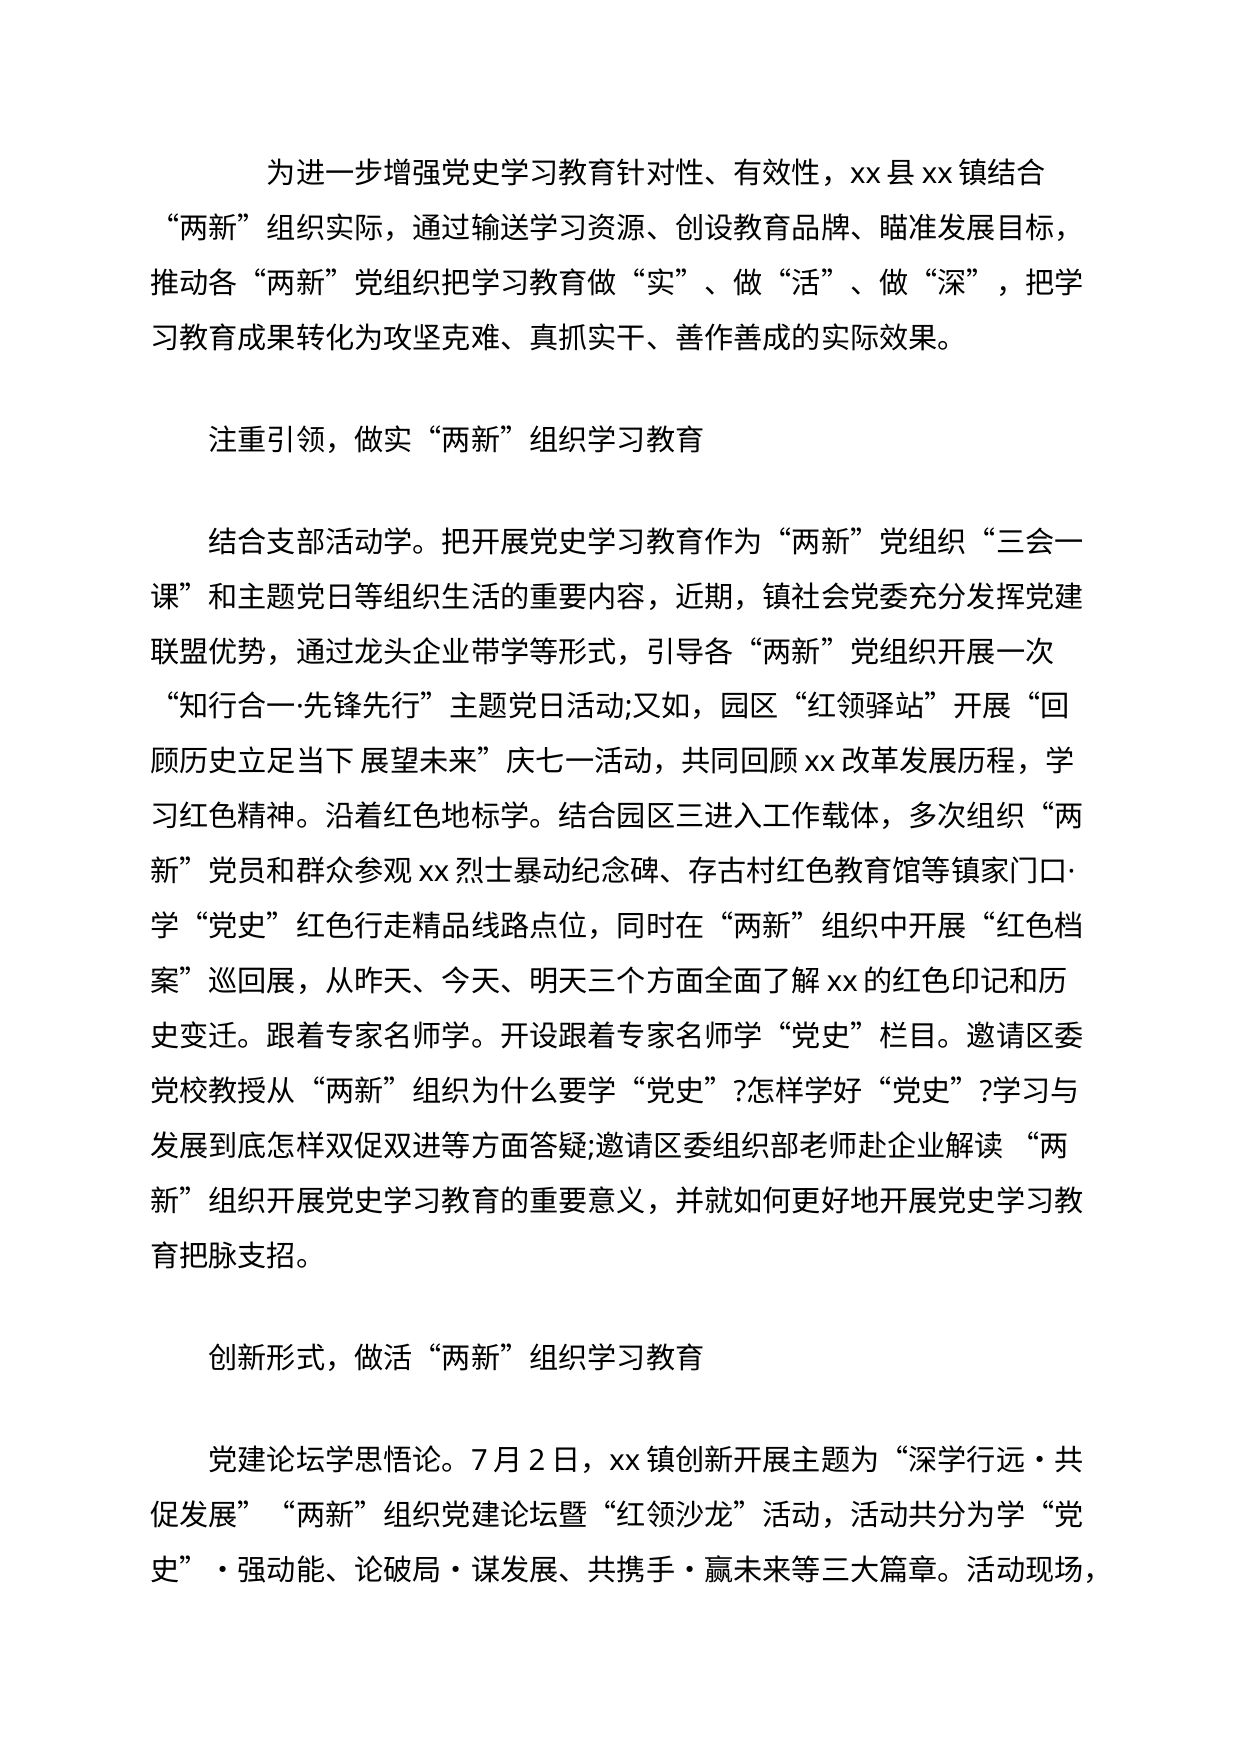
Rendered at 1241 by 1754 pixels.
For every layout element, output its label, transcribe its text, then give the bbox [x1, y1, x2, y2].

text 创新形式，做活“两新”组织学习教育 [150, 1334, 1090, 1377]
text 注重引领，做实“两新”组织学习教育 [150, 417, 1090, 459]
text 为进一步增强党史学习教育针对性、有效性，xx县xx镇结合“两新”组织实际，通过输送学习资源、创设教育品牌、瞄准发展目标，推动各“两新”党组织把学习教育做“实”、做“活”、做“深”，把学习教育成果转化为攻坚克难、真抓实干、善作善成的实际效果。 [150, 150, 1090, 357]
text 结合支部活动学。把开展党史学习教育作为“两新”党组织“三会一课”和主题党日等组织生活的重要内容，近期，镇社会党委充分发挥党建联盟优势，通过龙头企业带学等形式，引导各“两新”党组织开展一次“知行合一·先锋先行”主题党日活动;又如，园区“红领驿站”开展“回顾历史立足当下 展望未来”庆七一活动，共同回顾xx改革发展历程，学习红色精神。沿着红色地标学。结合园区三进入工作载体，多次组织“两新”党员和群众参观xx烈士暴动纪念碑、存古村红色教育馆等镇家门口·学“党史”红色行走精品线路点位，同时在“两新”组织中开展“红色档案”巡回展，从昨天、今天、明天三个方面全面了解xx的红色印记和历史变迁。跟着专家名师学。开设跟着专家名师学“党史”栏目。邀请区委党校教授从“两新”组织为什么要学“党史”?怎样学好“党史”?学习与发展到底怎样双促双进等方面答疑;邀请区委组织部老师赴企业解读 “两新”组织开展党史学习教育的重要意义，并就如何更好地开展党史学习教育把脉支招。 [150, 518, 1090, 1275]
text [150, 1436, 1090, 1588]
